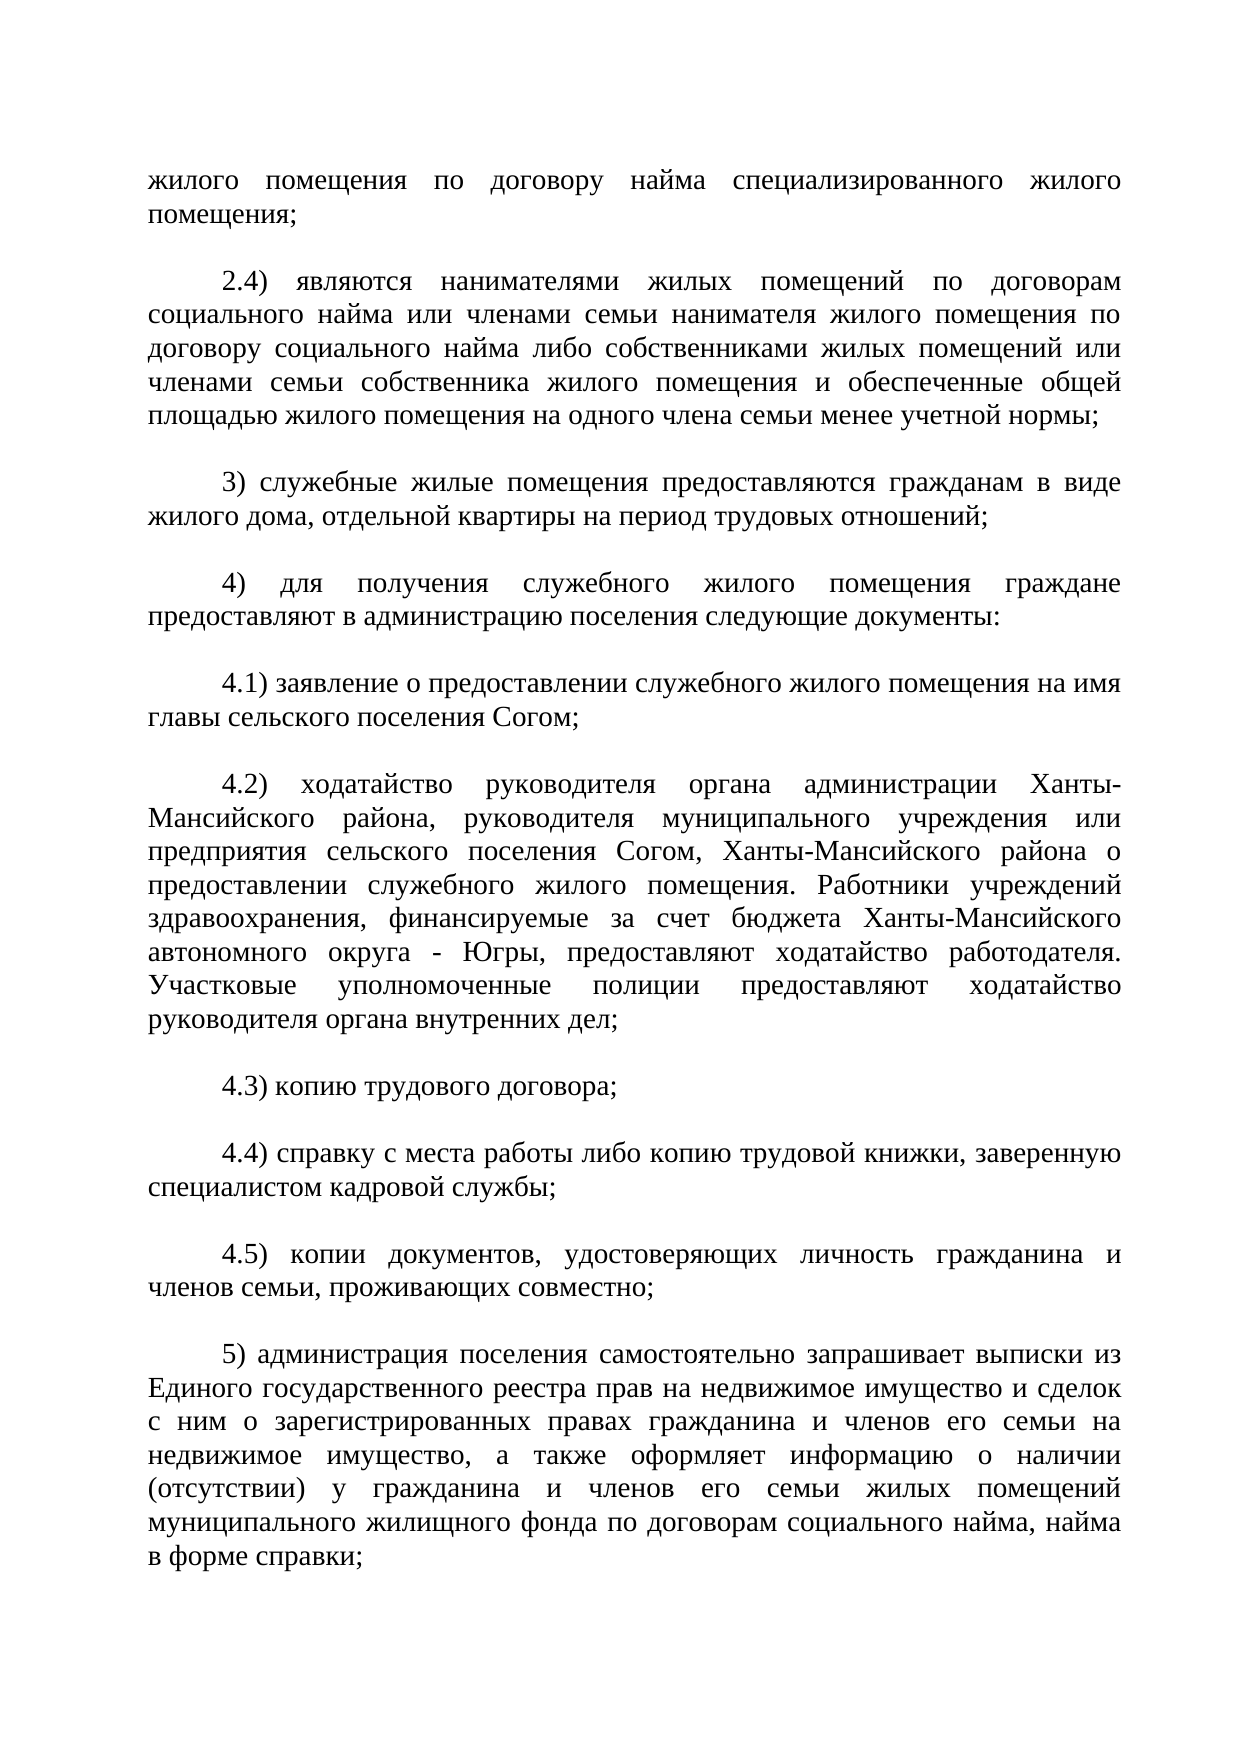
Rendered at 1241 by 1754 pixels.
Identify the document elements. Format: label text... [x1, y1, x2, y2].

list 4.5) копии документов, удостоверяющих личность гражданина и членов семьи, проживающих совместно; [148, 1236, 1122, 1303]
list 5) администрация поселения самостоятельно запрашивает выписки из Единого государственного реестра прав на недвижимое имущество и сделок с ним о зарегистрированных правах гражданина и членов его семьи на недвижимое имущество, а также оформляет информацию о наличии (отсутствии) у гражданина и членов его семьи жилых помещений муниципального жилищного фонда по договорам социального найма, найма в форме справки; [148, 1336, 1122, 1571]
list 2.4) являются нанимателями жилых помещений по договорам социального найма или членами семьи нанимателя жилого помещения по договору социального найма либо собственниками жилых помещений или членами семьи собственника жилого помещения и обеспеченные общей площадью жилого помещения на одного члена семьи менее учетной нормы; [148, 263, 1122, 431]
list 4.3) копию трудового договора; [148, 1068, 1122, 1102]
list 4) для получения служебного жилого помещения граждане предоставляют в администрацию поселения следующие документы: [148, 565, 1122, 632]
list 4.4) справку с места работы либо копию трудовой книжки, заверенную специалистом кадровой службы; [148, 1135, 1122, 1202]
list 4.1) заявление о предоставлении служебного жилого помещения на имя главы сельского поселения Согом; [148, 666, 1122, 733]
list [148, 162, 1122, 229]
list 4.2) ходатайство руководителя органа администрации Ханты-Мансийского района, руководителя муниципального учреждения или предприятия сельского поселения Согом, Ханты-Мансийского района о предоставлении служебного жилого помещения. Работники учреждений здравоохранения, финансируемые за счет бюджета Ханты-Мансийского автономного округа - Югры, предоставляют ходатайство работодателя. Участковые уполномоченные полиции предоставляют ходатайство руководителя органа внутренних дел; [148, 766, 1122, 1034]
list 3) служебные жилые помещения предоставляются гражданам в виде жилого дома, отдельной квартиры на период трудовых отношений; [148, 464, 1122, 531]
